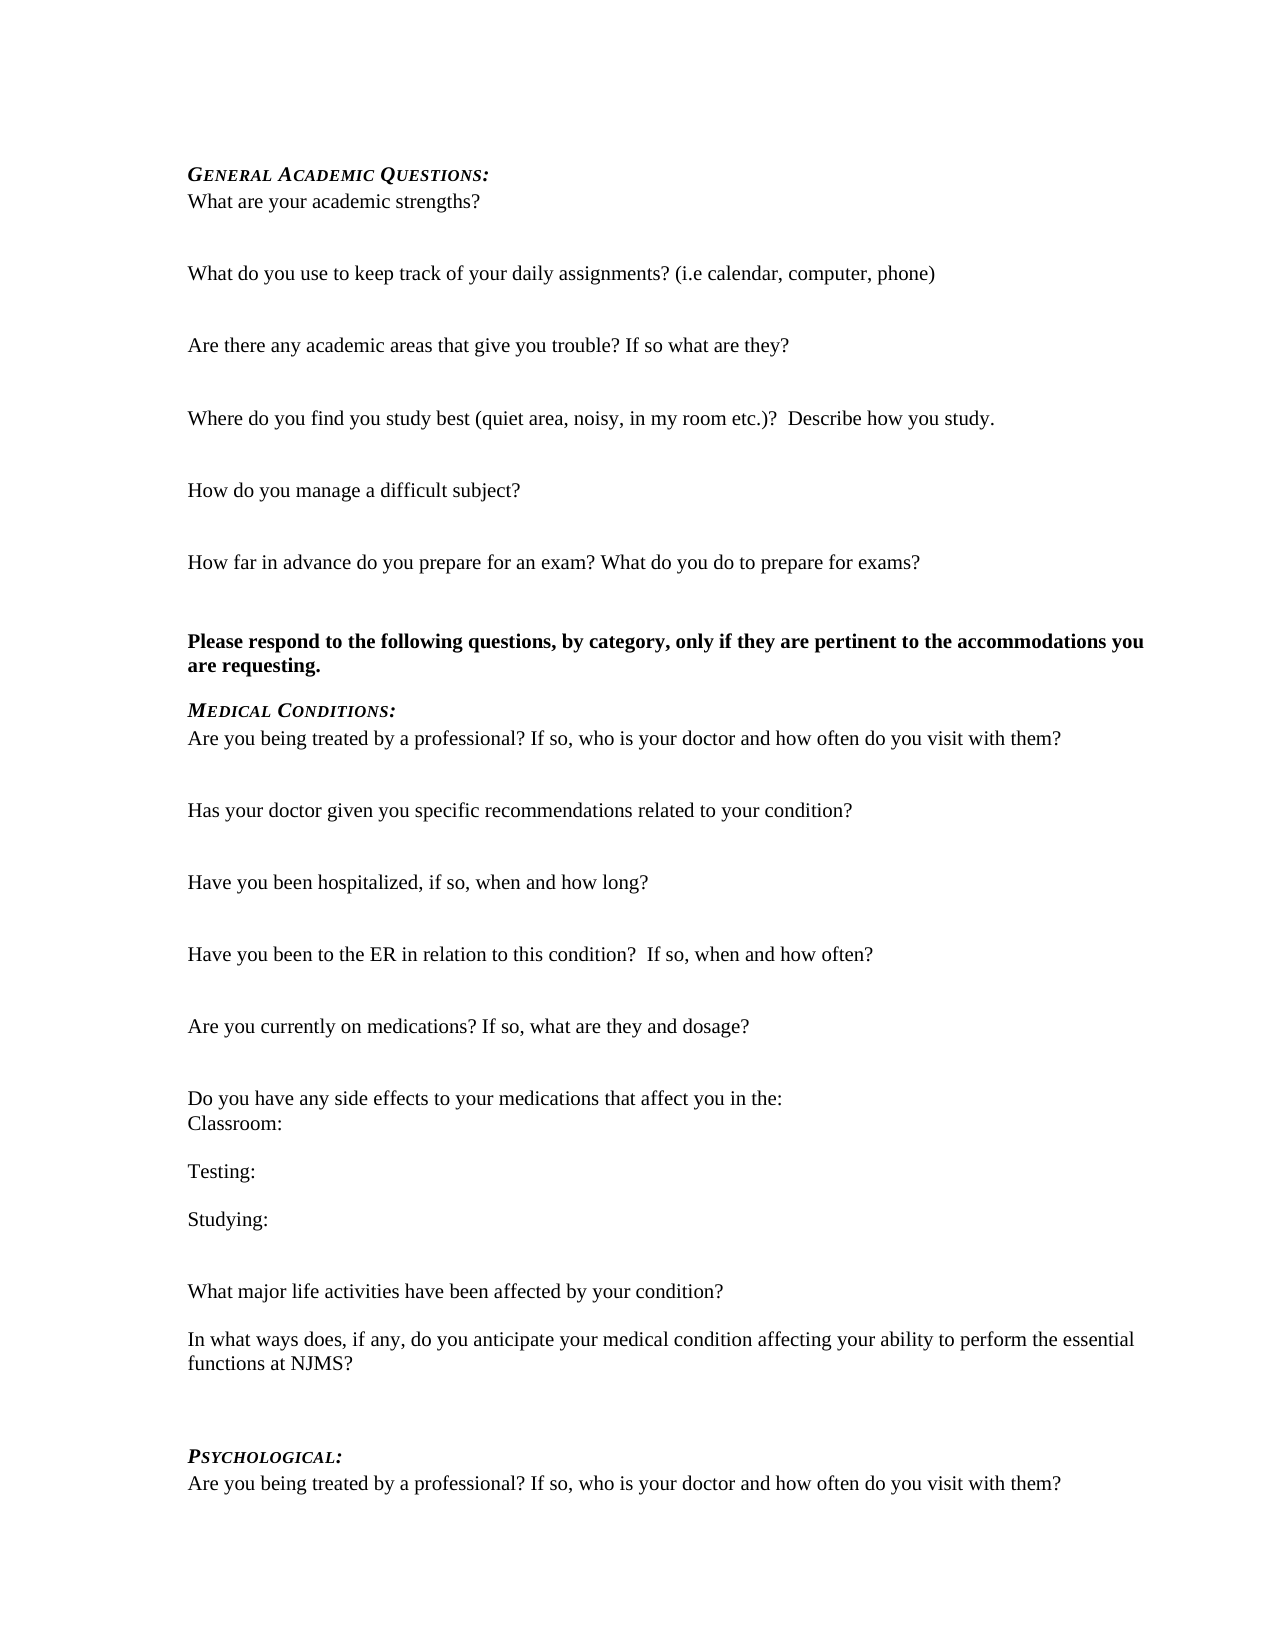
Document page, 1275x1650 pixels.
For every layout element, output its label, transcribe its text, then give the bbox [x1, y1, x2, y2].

text Testing: [187, 1158, 1162, 1183]
text How far in advance do you prepare for an exam? What do you do to prepare for exams? [187, 550, 1162, 574]
text Where do you find you study best (quiet area, noisy, in my room etc.)? Describe how you study. [187, 406, 1162, 429]
text Has your doctor given you specific recommendations related to your condition? [187, 798, 1162, 822]
text What are your academic strengths? [187, 189, 1162, 213]
text Have you been to the ER in relation to this condition? If so, when and how often? [187, 942, 1162, 966]
text Are you being treated by a professional? If so, who is your doctor and how often do you visit with them? [187, 1471, 1162, 1495]
subtitle Medical Conditions: [187, 698, 1162, 722]
subtitle General Academic Questions: [187, 162, 1162, 186]
text In what ways does, if any, do you anticipate your medical condition affecting your ability to perform the essential functions at NJMS? [187, 1327, 1162, 1375]
text How do you manage a difficult subject? [187, 478, 1162, 502]
text Do you have any side effects to your medications that affect you in the: [187, 1086, 1162, 1110]
text What major life activities have been affected by your condition? [187, 1279, 1162, 1303]
text Classroom: [187, 1110, 1162, 1134]
text Are you being treated by a professional? If so, who is your doctor and how often do you visit with them? [187, 725, 1162, 749]
text Please respond to the following questions, by category, only if they are pertinent to the accommodations you are requesting. [187, 629, 1162, 677]
text Have you been hospitalized, if so, when and how long? [187, 870, 1162, 894]
text Studying: [187, 1207, 1162, 1231]
subtitle Psychological: [187, 1444, 1162, 1468]
text Are there any academic areas that give you trouble? If so what are they? [187, 333, 1162, 357]
text What do you use to keep track of your daily assignments? (i.e calendar, computer, phone) [187, 261, 1162, 285]
text Are you currently on medications? If so, what are they and dosage? [187, 1014, 1162, 1038]
